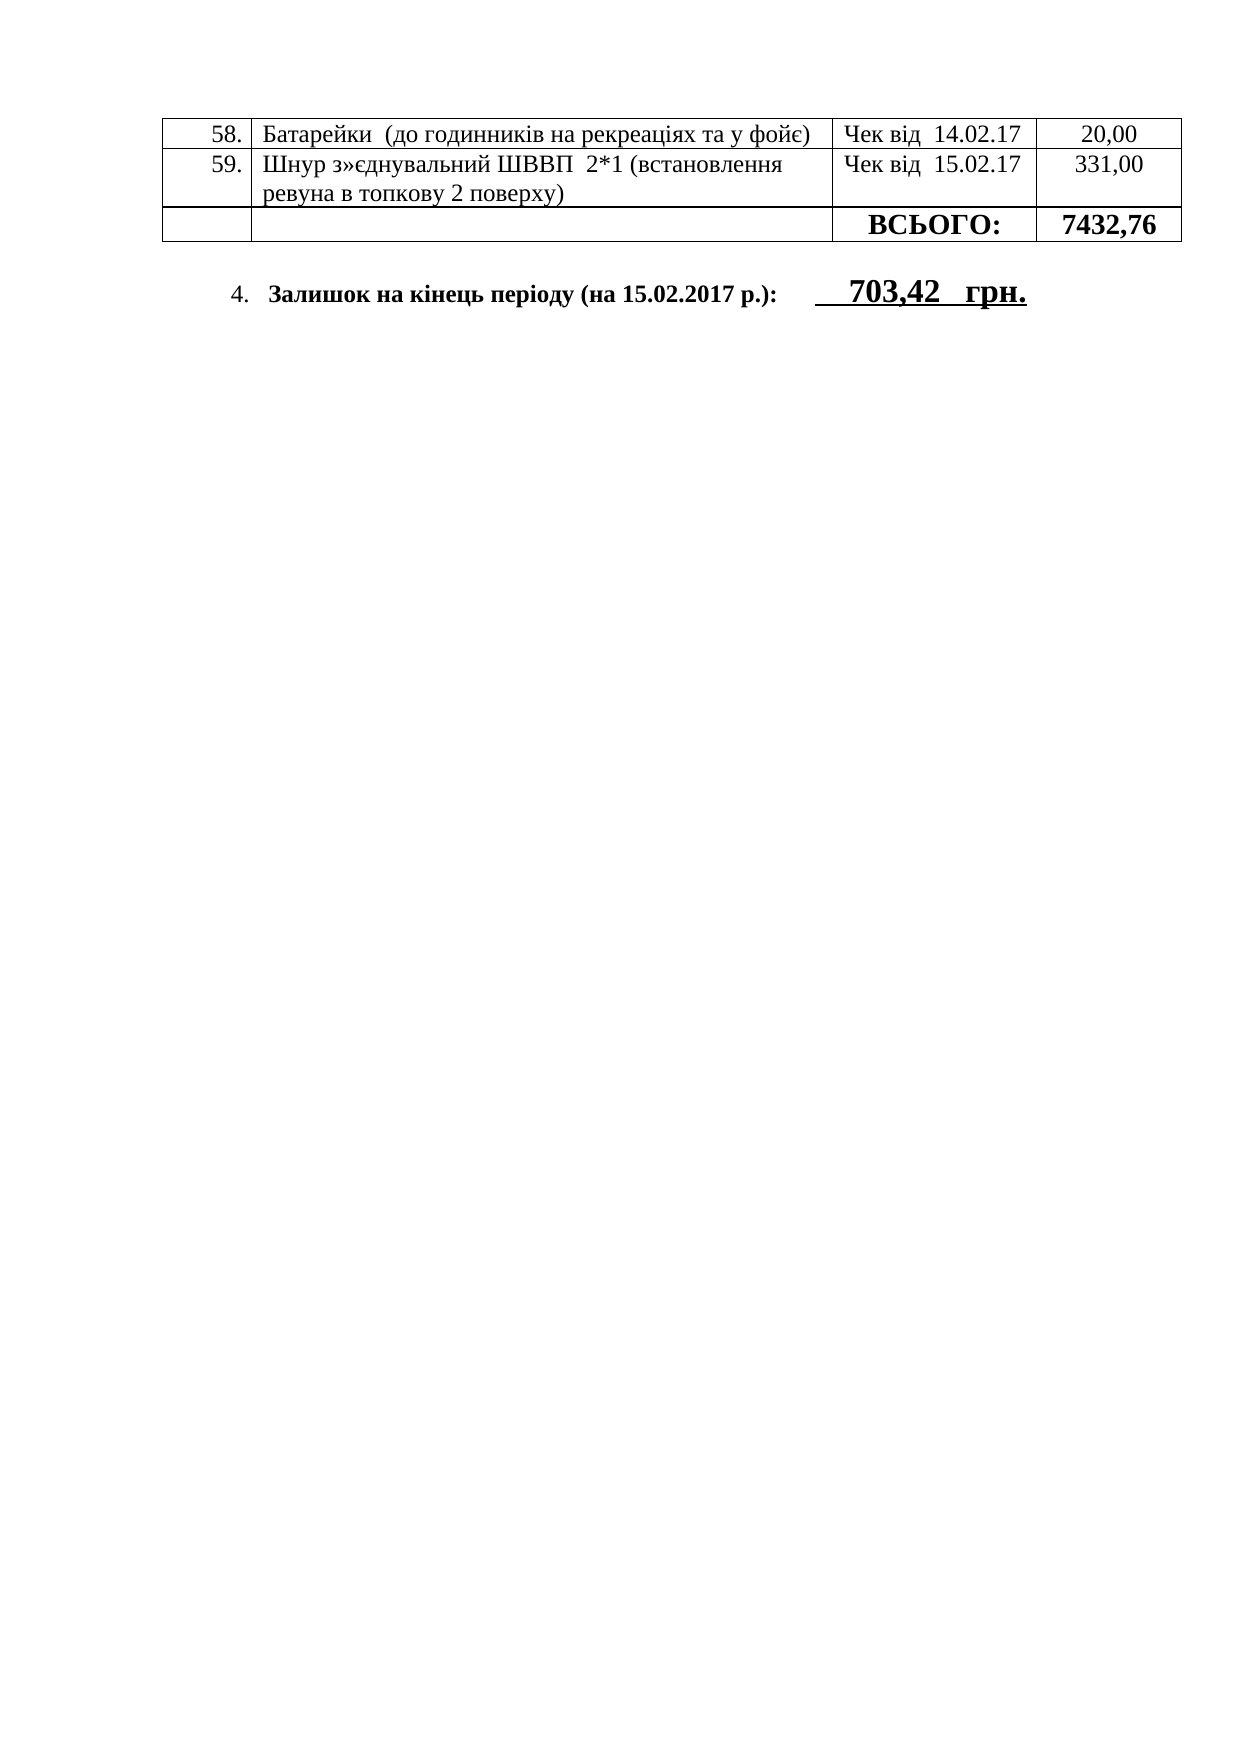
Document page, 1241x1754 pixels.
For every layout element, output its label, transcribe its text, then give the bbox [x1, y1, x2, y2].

table_cell ВСЬОГО: [833, 208, 1036, 241]
table_cell 20,00 [1037, 119, 1181, 148]
table_cell [163, 208, 251, 241]
table_cell [163, 119, 251, 148]
table_cell Батарейки (до годинників на рекреаціях та у фойє) [252, 119, 832, 148]
list Залишок на кінець періоду (на 15.02.2017 р.): 703,42 грн. [231, 271, 1152, 309]
table_cell Шнур з»єднувальний ШВВП 2*1 (встановлення ревуна в топкову 2 поверху) [252, 149, 832, 206]
table_cell [252, 208, 832, 241]
table_cell [163, 149, 251, 206]
table_cell Чек від 15.02.17 [833, 149, 1036, 206]
table_cell Чек від 14.02.17 [833, 119, 1036, 148]
table_cell 7432,76 [1037, 208, 1181, 241]
table_cell 331,00 [1037, 149, 1181, 206]
